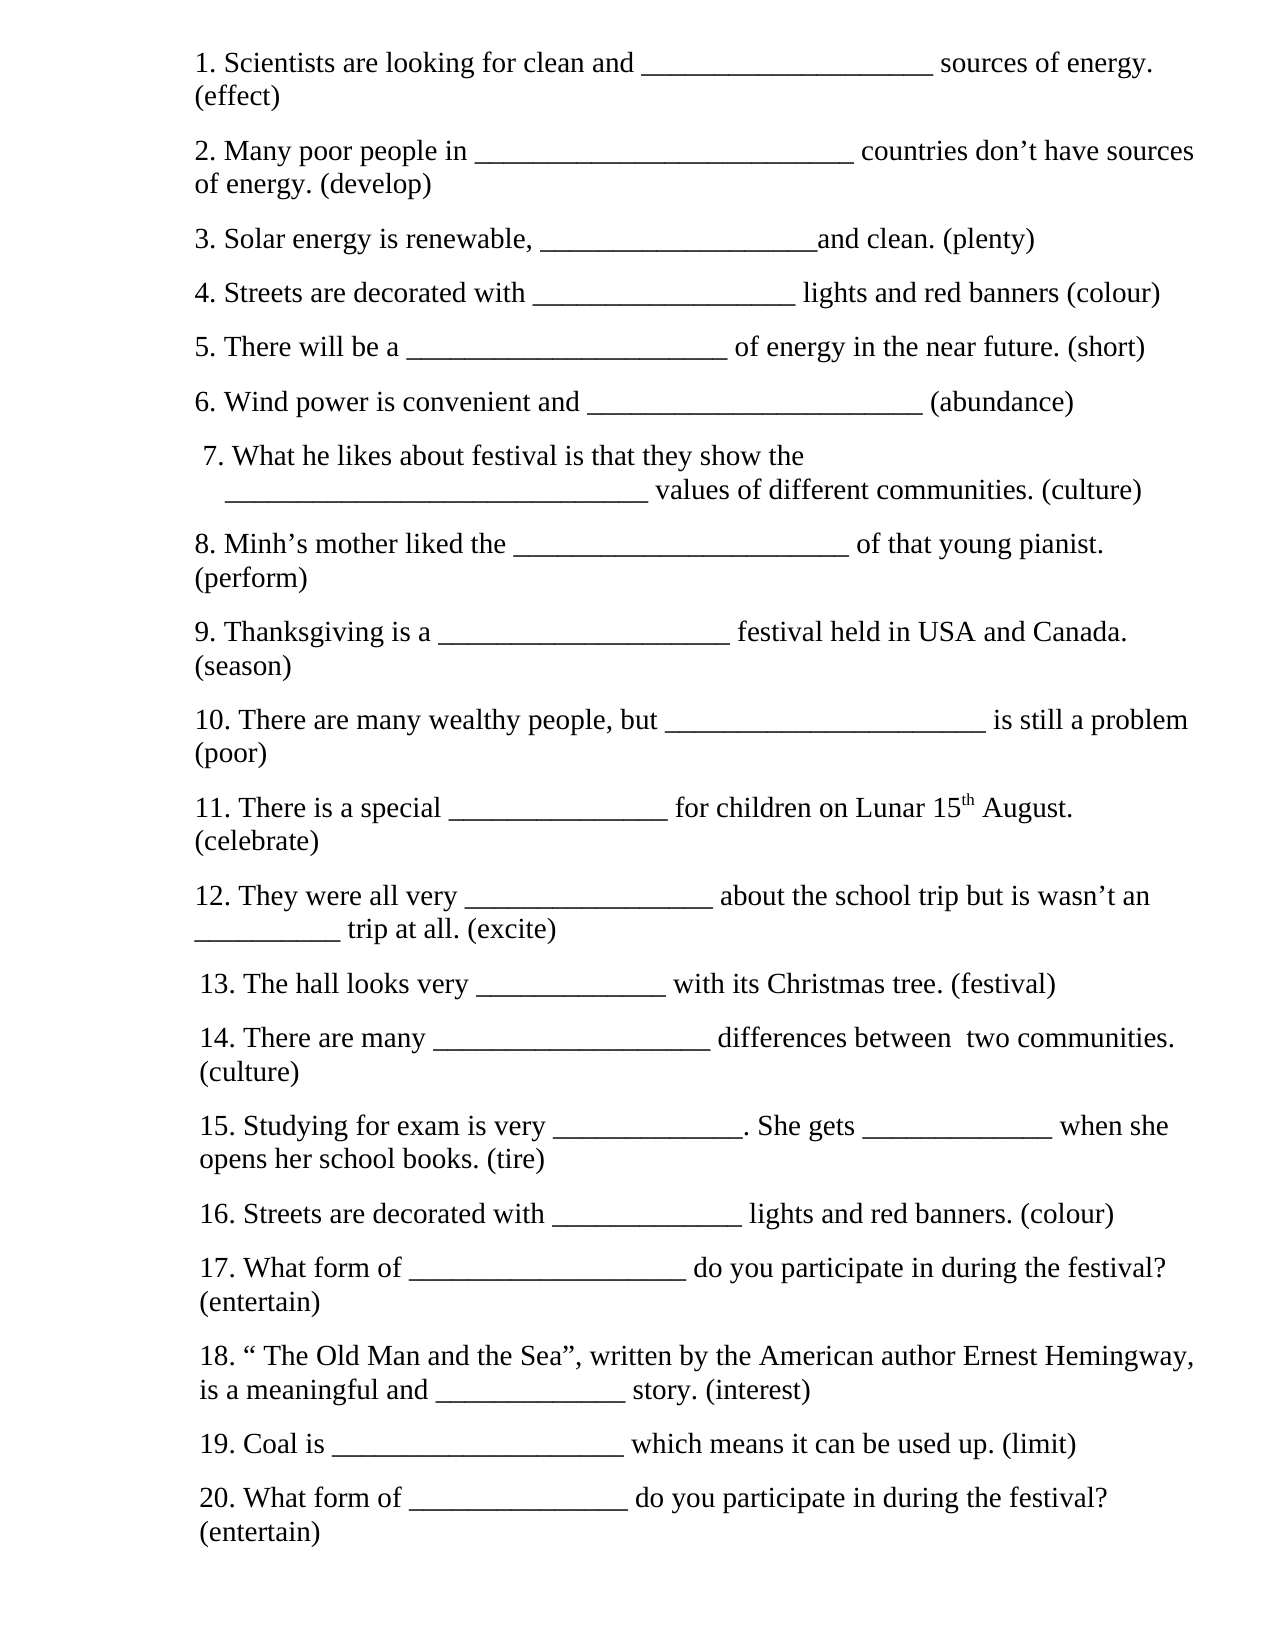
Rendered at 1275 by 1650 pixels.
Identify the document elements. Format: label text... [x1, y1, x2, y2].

text 7. What he likes about festival is that they show the _____________________________ values of different communities. (culture) [181, 438, 1200, 505]
text 19. Coal is ____________________ which means it can be used up. (limit) [199, 1426, 1200, 1460]
text 18. “ The Old Man and the Sea”, written by the American author Ernest Hemingway, is a meaningful and _____________ story. (interest) [199, 1338, 1200, 1405]
text 6. Wind power is convenient and _______________________ (abundance) [150, 384, 1200, 417]
text 5. There will be a ______________________ of energy in the near future. (short) [150, 329, 1200, 363]
text 11. There is a special _______________ for children on Lunar 15th August. (celebrate) [150, 790, 1200, 857]
text 1. Scientists are looking for clean and ____________________ sources of energy. (effect) [150, 45, 1200, 112]
text 20. What form of _______________ do you participate in during the festival? (entertain) [199, 1481, 1200, 1548]
text 8. Minh’s mother liked the _______________________ of that young pianist. (perform) [150, 526, 1200, 593]
text 17. What form of ___________________ do you participate in during the festival? (entertain) [199, 1250, 1200, 1317]
text 12. They were all very _________________ about the school trip but is wasn’t an __________ trip at all. (excite) [150, 878, 1200, 945]
text 10. There are many wealthy people, but ______________________ is still a problem (poor) [150, 702, 1200, 769]
text 14. There are many ___________________ differences between two communities. (culture) [199, 1020, 1200, 1087]
text 3. Solar energy is renewable, ___________________and clean. (plenty) [150, 221, 1200, 254]
text 13. The hall looks very _____________ with its Christmas tree. (festival) [199, 966, 1200, 999]
text 2. Many poor people in __________________________ countries don’t have sources of energy. (develop) [150, 133, 1200, 200]
text 9. Thanksgiving is a ____________________ festival held in USA and Canada. (season) [150, 614, 1200, 681]
text 4. Streets are decorated with __________________ lights and red banners (colour) [150, 275, 1200, 309]
text 16. Streets are decorated with _____________ lights and red banners. (colour) [199, 1196, 1200, 1229]
text 15. Studying for exam is very _____________. She gets _____________ when she opens her school books. (tire) [199, 1108, 1200, 1175]
